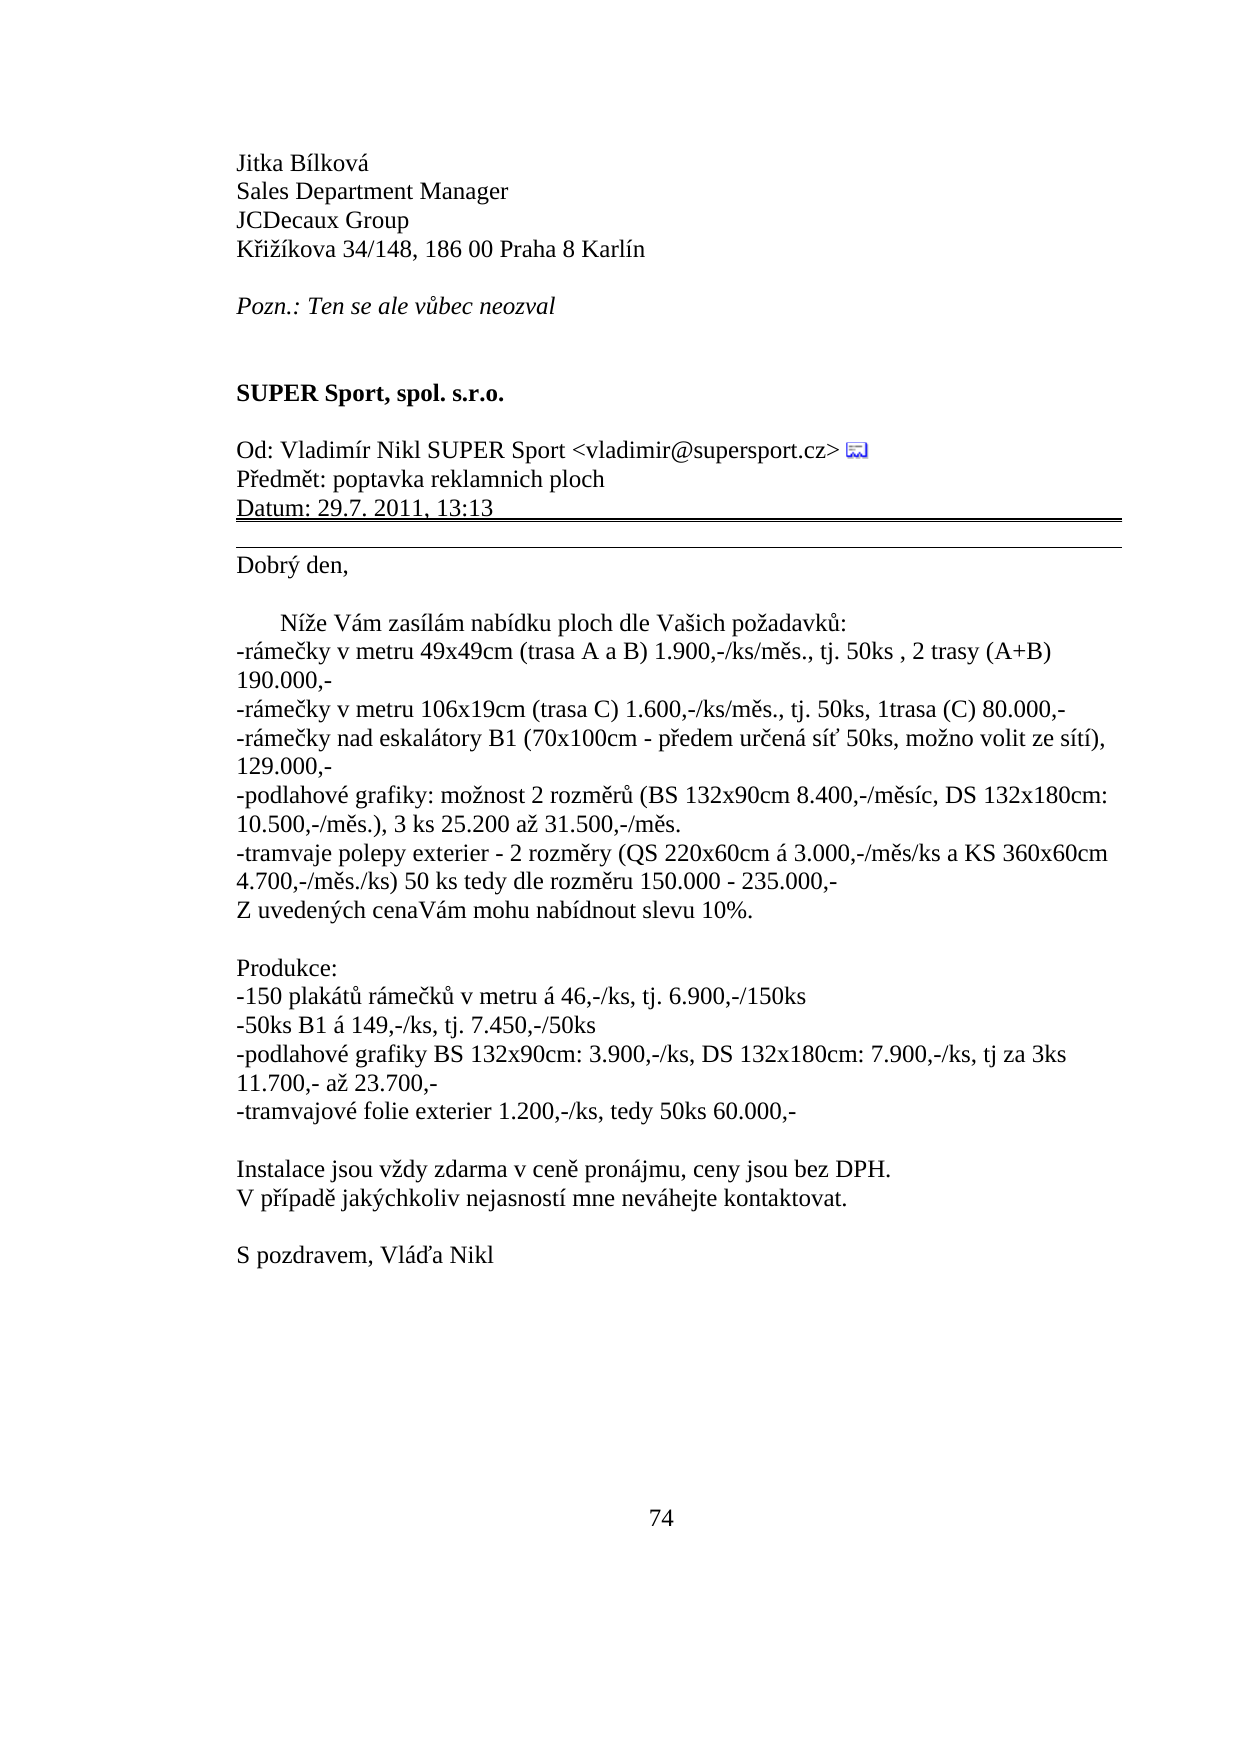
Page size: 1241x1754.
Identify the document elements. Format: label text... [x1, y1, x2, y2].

text -rámečky v metru 49x49cm (trasa A a B) 1.900,-/ks/měs., tj. 50ks , 2 trasy (A+B) 190.000,- [236, 636, 1122, 694]
text SUPER Sport, spol. s.r.o. [236, 378, 1122, 406]
text Datum: 29.7. 2011, 13:13 [236, 493, 1122, 518]
text -podlahové grafiky BS 132x90cm: 3.900,-/ks, DS 132x180cm: 7.900,-/ks, tj za 3ks 11.700,- až 23.700,- [236, 1039, 1122, 1096]
text Dobrý den, [236, 550, 1122, 579]
text Níže Vám zasílám nabídku ploch dle Vašich požadavků: [236, 608, 1122, 636]
text Z uvedených cenaVám mohu nabídnout slevu 10%. [236, 895, 1122, 924]
text -tramvaje polepy exterier - 2 rozměry (QS 220x60cm á 3.000,-/měs/ks a KS 360x60cm 4.700,-/měs./ks) 50 ks tedy dle rozměru 150.000 - 235.000,- [236, 838, 1122, 895]
text Pozn.: Ten se ale vůbec neozval [236, 291, 1122, 320]
text -150 plakátů rámečků v metru á 46,-/ks, tj. 6.900,-/150ks [236, 981, 1122, 1010]
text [236, 148, 1122, 291]
text Produkce: [236, 953, 1122, 981]
text -tramvajové folie exterier 1.200,-/ks, tedy 50ks 60.000,- [236, 1096, 1122, 1125]
text Od: Vladimír Nikl SUPER Sport <vladimir@supersport.cz> [236, 435, 1122, 464]
text Předmět: poptavka reklamnich ploch [236, 464, 1122, 493]
picture [846, 442, 869, 459]
text S pozdravem, Vláďa Nikl [236, 1240, 1122, 1269]
text -rámečky v metru 106x19cm (trasa C) 1.600,-/ks/měs., tj. 50ks, 1trasa (C) 80.000,- [236, 694, 1122, 723]
text -50ks B1 á 149,-/ks, tj. 7.450,-/50ks [236, 1010, 1122, 1039]
text Instalace jsou vždy zdarma v ceně pronájmu, ceny jsou bez DPH. [236, 1154, 1122, 1183]
text -rámečky nad eskalátory B1 (70x100cm - předem určená síť 50ks, možno volit ze sítí), 129.000,- [236, 723, 1122, 780]
text -podlahové grafiky: možnost 2 rozměrů (BS 132x90cm 8.400,-/měsíc, DS 132x180cm: 10.500,-/měs.), 3 ks 25.200 až 31.500,-/měs. [236, 780, 1122, 838]
text V případě jakýchkoliv nejasností mne neváhejte kontaktovat. [236, 1183, 1122, 1211]
